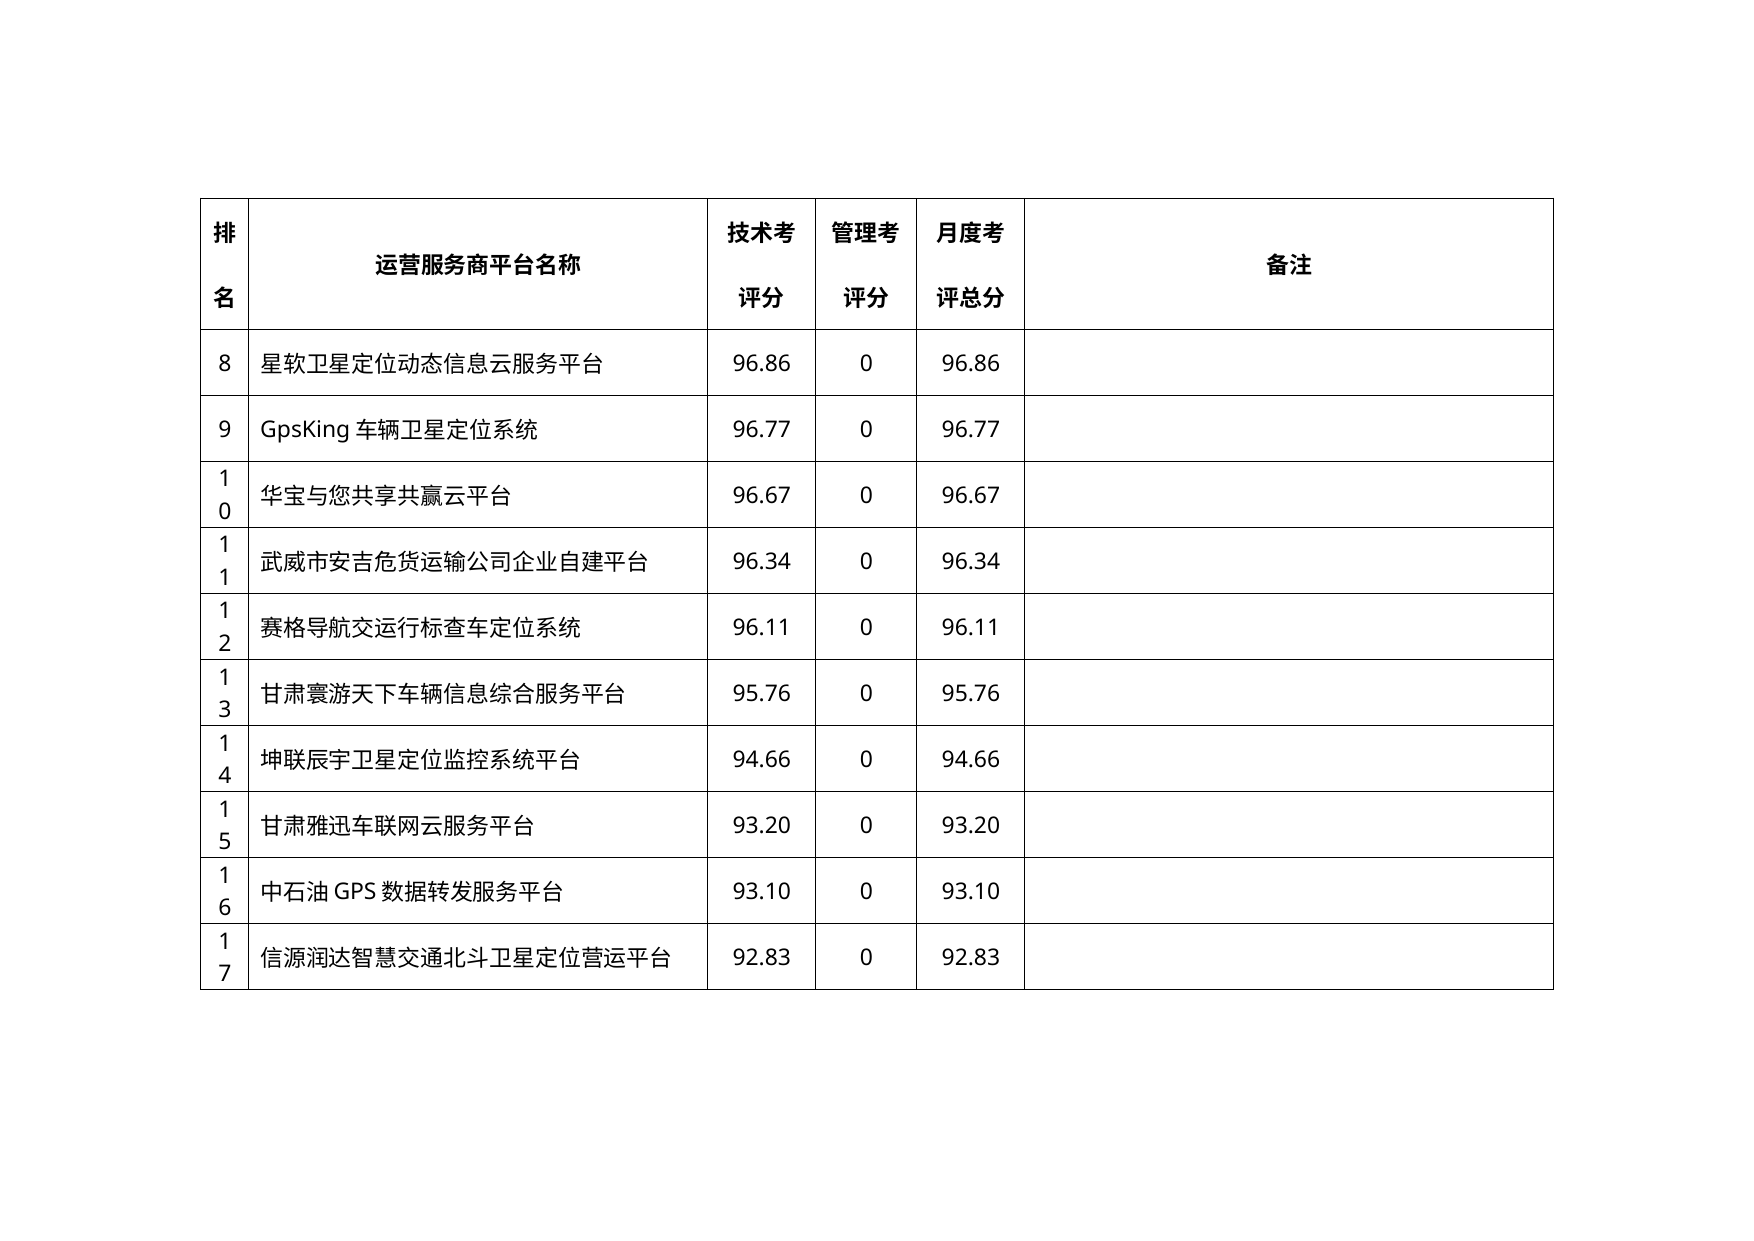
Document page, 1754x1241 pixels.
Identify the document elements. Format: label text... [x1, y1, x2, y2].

table_cell 0 [816, 594, 916, 659]
table_cell 10 [201, 462, 248, 527]
table_header 排名 [201, 199, 248, 329]
table_cell 94.66 [708, 726, 815, 791]
table_cell 武威市安吉危货运输公司企业自建平台 [249, 528, 707, 593]
table_cell 96.67 [917, 462, 1024, 527]
table_cell 92.83 [708, 924, 815, 989]
table_cell 94.66 [917, 726, 1024, 791]
table_cell 93.10 [917, 858, 1024, 923]
table_header 管理考评分 [816, 199, 916, 329]
table_cell 甘肃寰游天下车辆信息综合服务平台 [249, 660, 707, 725]
table_cell 0 [816, 726, 916, 791]
table_cell 11 [201, 528, 248, 593]
table_cell 12 [201, 594, 248, 659]
table_cell 8 [201, 330, 248, 395]
table_cell 96.86 [708, 330, 815, 395]
table_cell 17 [201, 924, 248, 989]
table_cell 96.34 [917, 528, 1024, 593]
table_cell [1025, 660, 1553, 725]
table_cell 93.10 [708, 858, 815, 923]
table_cell GpsKing车辆卫星定位系统 [249, 396, 707, 461]
table_cell [1025, 858, 1553, 923]
table_cell 0 [816, 924, 916, 989]
table_cell 96.11 [917, 594, 1024, 659]
table_cell 甘肃雅迅车联网云服务平台 [249, 792, 707, 857]
table_cell 0 [816, 330, 916, 395]
table_cell 14 [201, 726, 248, 791]
table_cell 信源润达智慧交通北斗卫星定位营运平台 [249, 924, 707, 989]
table_header 备注 [1025, 199, 1553, 329]
table_cell [1025, 528, 1553, 593]
table_cell 星软卫星定位动态信息云服务平台 [249, 330, 707, 395]
table_cell 96.77 [917, 396, 1024, 461]
table_cell 华宝与您共享共赢云平台 [249, 462, 707, 527]
table_cell 赛格导航交运行标查车定位系统 [249, 594, 707, 659]
table_cell [1025, 594, 1553, 659]
table_header 技术考评分 [708, 199, 815, 329]
table_cell 96.11 [708, 594, 815, 659]
table_header 月度考评总分 [917, 199, 1024, 329]
table_cell [1025, 396, 1553, 461]
table_cell [1025, 792, 1553, 857]
table_cell [1025, 462, 1553, 527]
table_cell 0 [816, 858, 916, 923]
table_cell 96.34 [708, 528, 815, 593]
table_cell 93.20 [708, 792, 815, 857]
table_cell 92.83 [917, 924, 1024, 989]
table_cell 96.86 [917, 330, 1024, 395]
table_cell 15 [201, 792, 248, 857]
table_cell 93.20 [917, 792, 1024, 857]
table_cell 0 [816, 660, 916, 725]
table_cell 96.77 [708, 396, 815, 461]
table_cell 96.67 [708, 462, 815, 527]
table_header 运营服务商平台名称 [249, 199, 707, 329]
table_cell [1025, 924, 1553, 989]
table_cell [1025, 330, 1553, 395]
table_cell 中石油GPS数据转发服务平台 [249, 858, 707, 923]
table_cell 0 [816, 396, 916, 461]
table_cell 13 [201, 660, 248, 725]
table_cell 0 [816, 462, 916, 527]
table_cell 0 [816, 528, 916, 593]
table_cell 95.76 [917, 660, 1024, 725]
table_cell 坤联辰宇卫星定位监控系统平台 [249, 726, 707, 791]
table_cell [1025, 726, 1553, 791]
table_cell 95.76 [708, 660, 815, 725]
table_cell 16 [201, 858, 248, 923]
table_cell 0 [816, 792, 916, 857]
table_cell 9 [201, 396, 248, 461]
